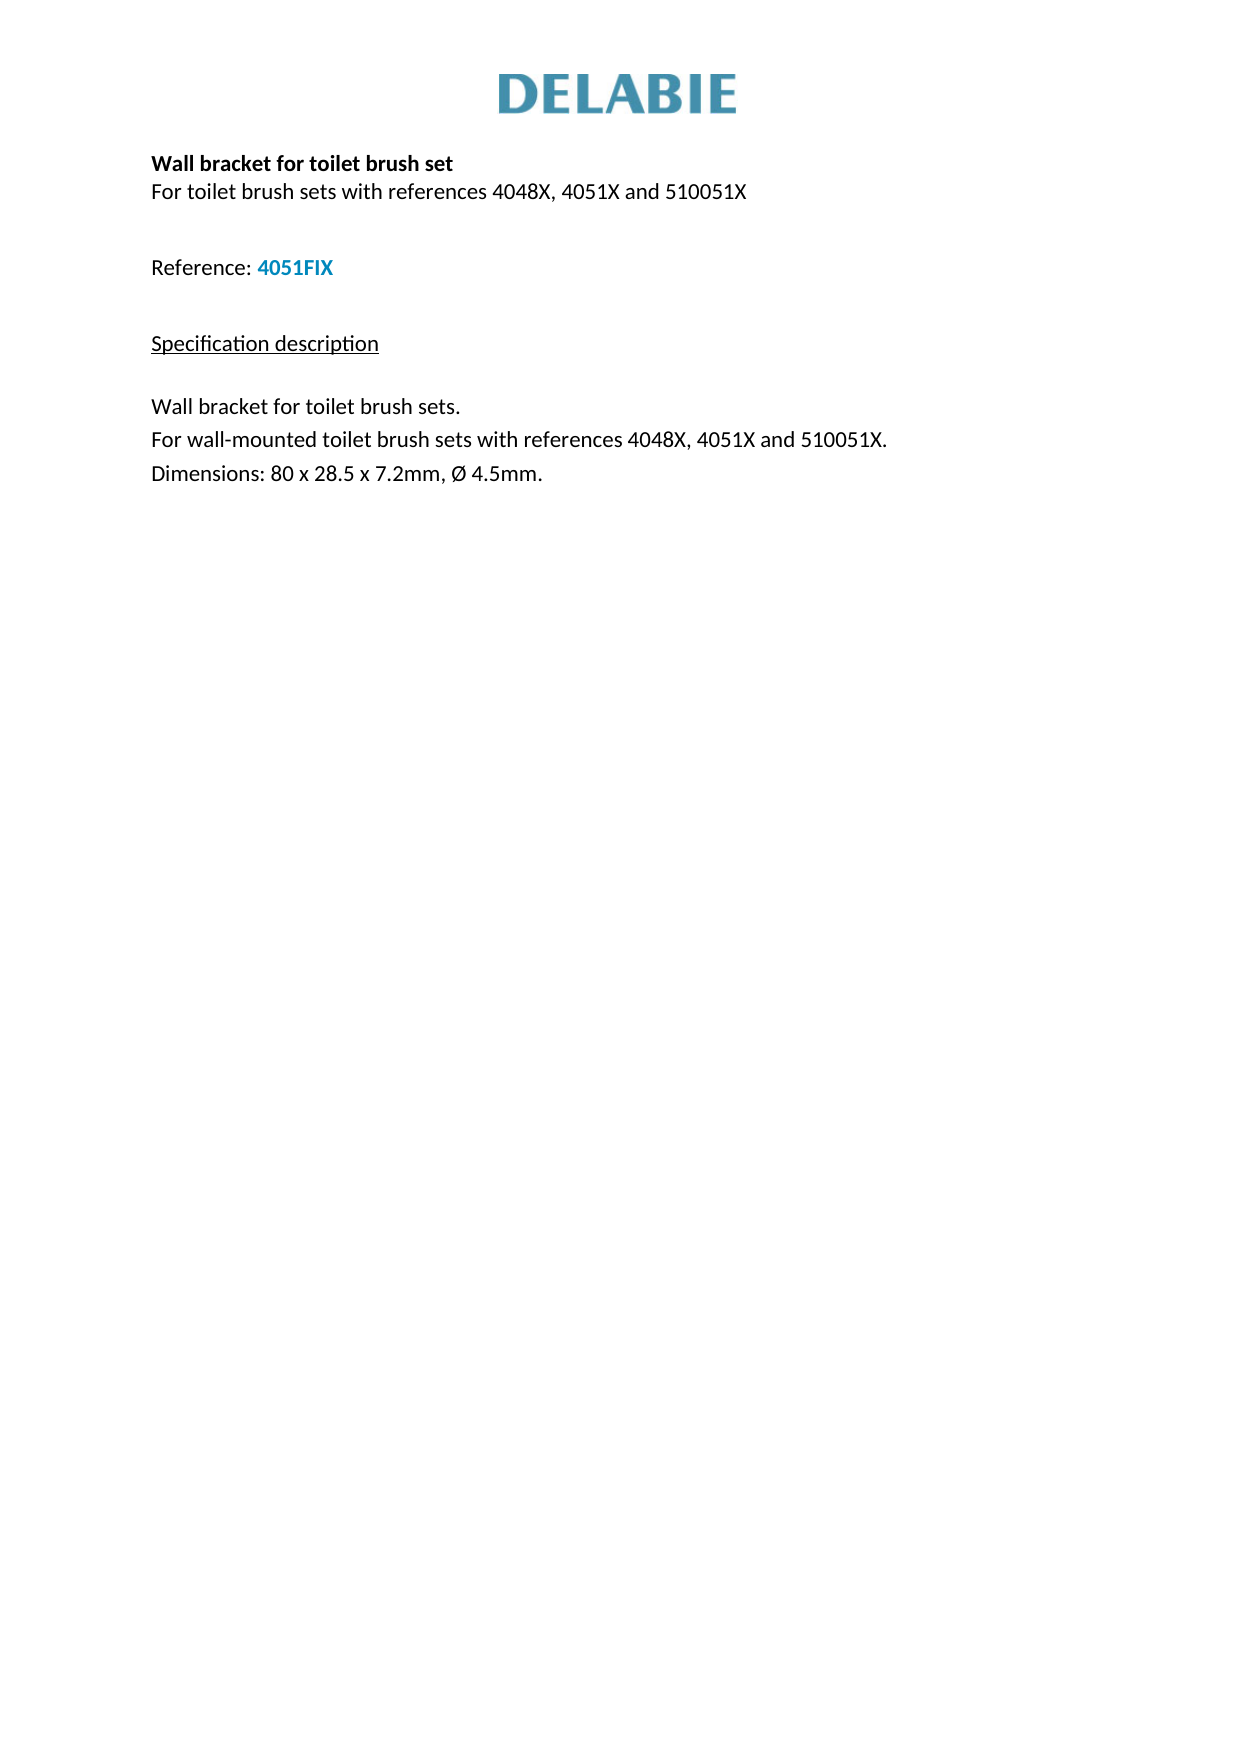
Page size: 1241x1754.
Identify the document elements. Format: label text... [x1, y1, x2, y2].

text For wall-mounted toilet brush sets with references 4048X, 4051X and 510051X. [151, 426, 1084, 453]
text Dimensions: 80 x 28.5 x 7.2mm, Ø 4.5mm. [151, 459, 1084, 487]
picture [497, 74, 738, 114]
text Specification description [151, 329, 1084, 357]
text Reference: 4051FIX [151, 253, 1084, 281]
text For toilet brush sets with references 4048X, 4051X and 510051X [151, 177, 1084, 205]
text Wall bracket for toilet brush sets. [151, 392, 1084, 420]
text Wall bracket for toilet brush set [151, 149, 1084, 177]
